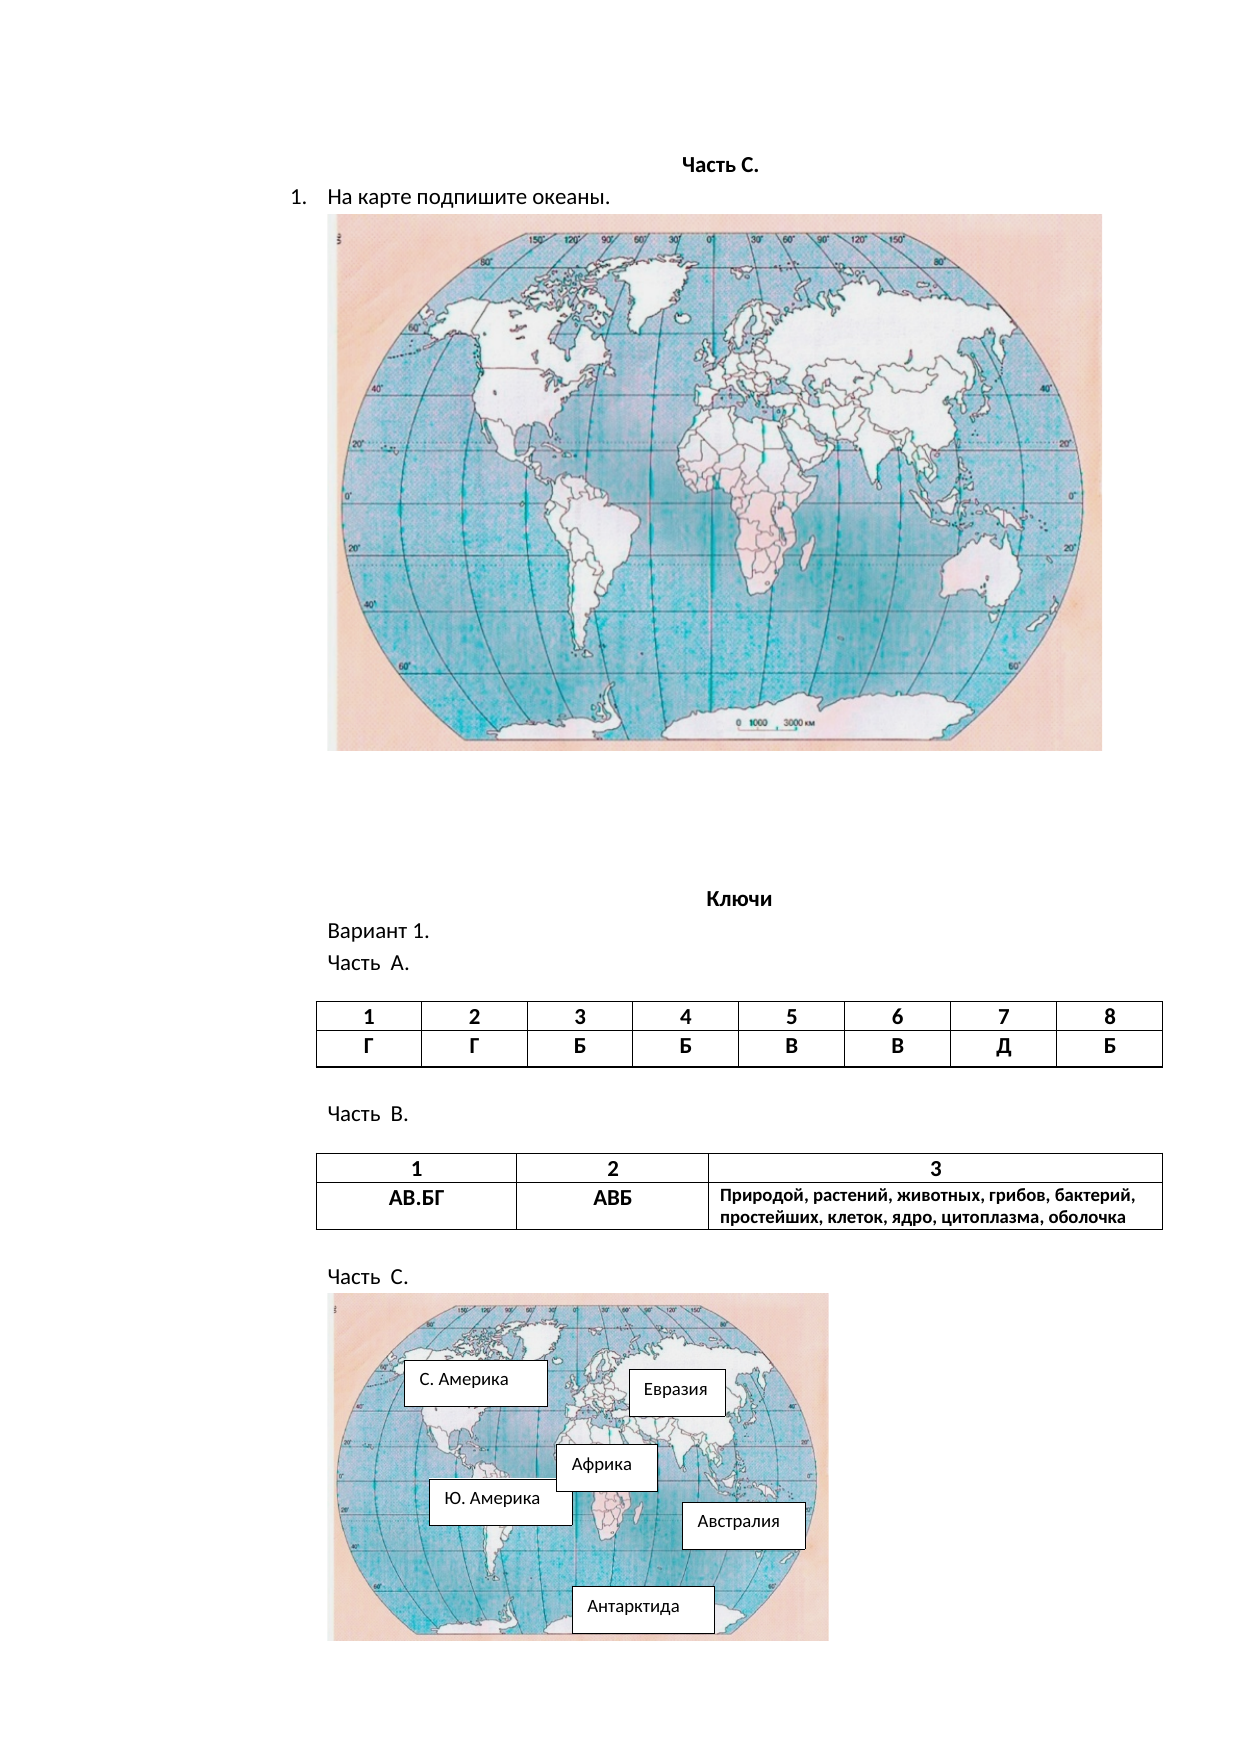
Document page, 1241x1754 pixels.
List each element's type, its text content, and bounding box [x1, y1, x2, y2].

table_header 3 [528, 1002, 632, 1030]
table_cell Г [317, 1031, 421, 1066]
list Часть С. [290, 150, 1152, 178]
table_header 5 [739, 1002, 844, 1030]
list Часть В. [327, 1099, 1152, 1128]
picture [327, 214, 1103, 751]
table_cell Б [1057, 1031, 1162, 1066]
table_header 2 [517, 1154, 708, 1182]
table_cell Б [528, 1031, 632, 1066]
list Часть С. [327, 1262, 1152, 1290]
table_header 8 [1057, 1002, 1162, 1030]
table_header 4 [633, 1002, 738, 1030]
table_cell Г [422, 1031, 527, 1066]
list Вариант 1. [327, 916, 1152, 944]
table_header 2 [422, 1002, 527, 1030]
list На карте подпишите океаны. [290, 182, 1152, 211]
table_cell В [845, 1031, 950, 1066]
table_cell Природой, растений, животных, грибов, бактерий, простейших, клеток, ядро, цитоплазма, оболочка [709, 1183, 1162, 1228]
table_header 3 [709, 1154, 1162, 1182]
list Часть А. [327, 948, 1152, 976]
table_header 1 [317, 1154, 516, 1182]
table_cell АВ.БГ [317, 1183, 516, 1228]
table_cell АВБ [517, 1183, 708, 1228]
table_cell Д [951, 1031, 1056, 1066]
table_header 7 [951, 1002, 1056, 1030]
list Ключи [327, 884, 1152, 912]
table_cell Б [633, 1031, 738, 1066]
table_cell В [739, 1031, 844, 1066]
picture [327, 1293, 829, 1641]
table_header 1 [317, 1002, 421, 1030]
table_header 6 [845, 1002, 950, 1030]
